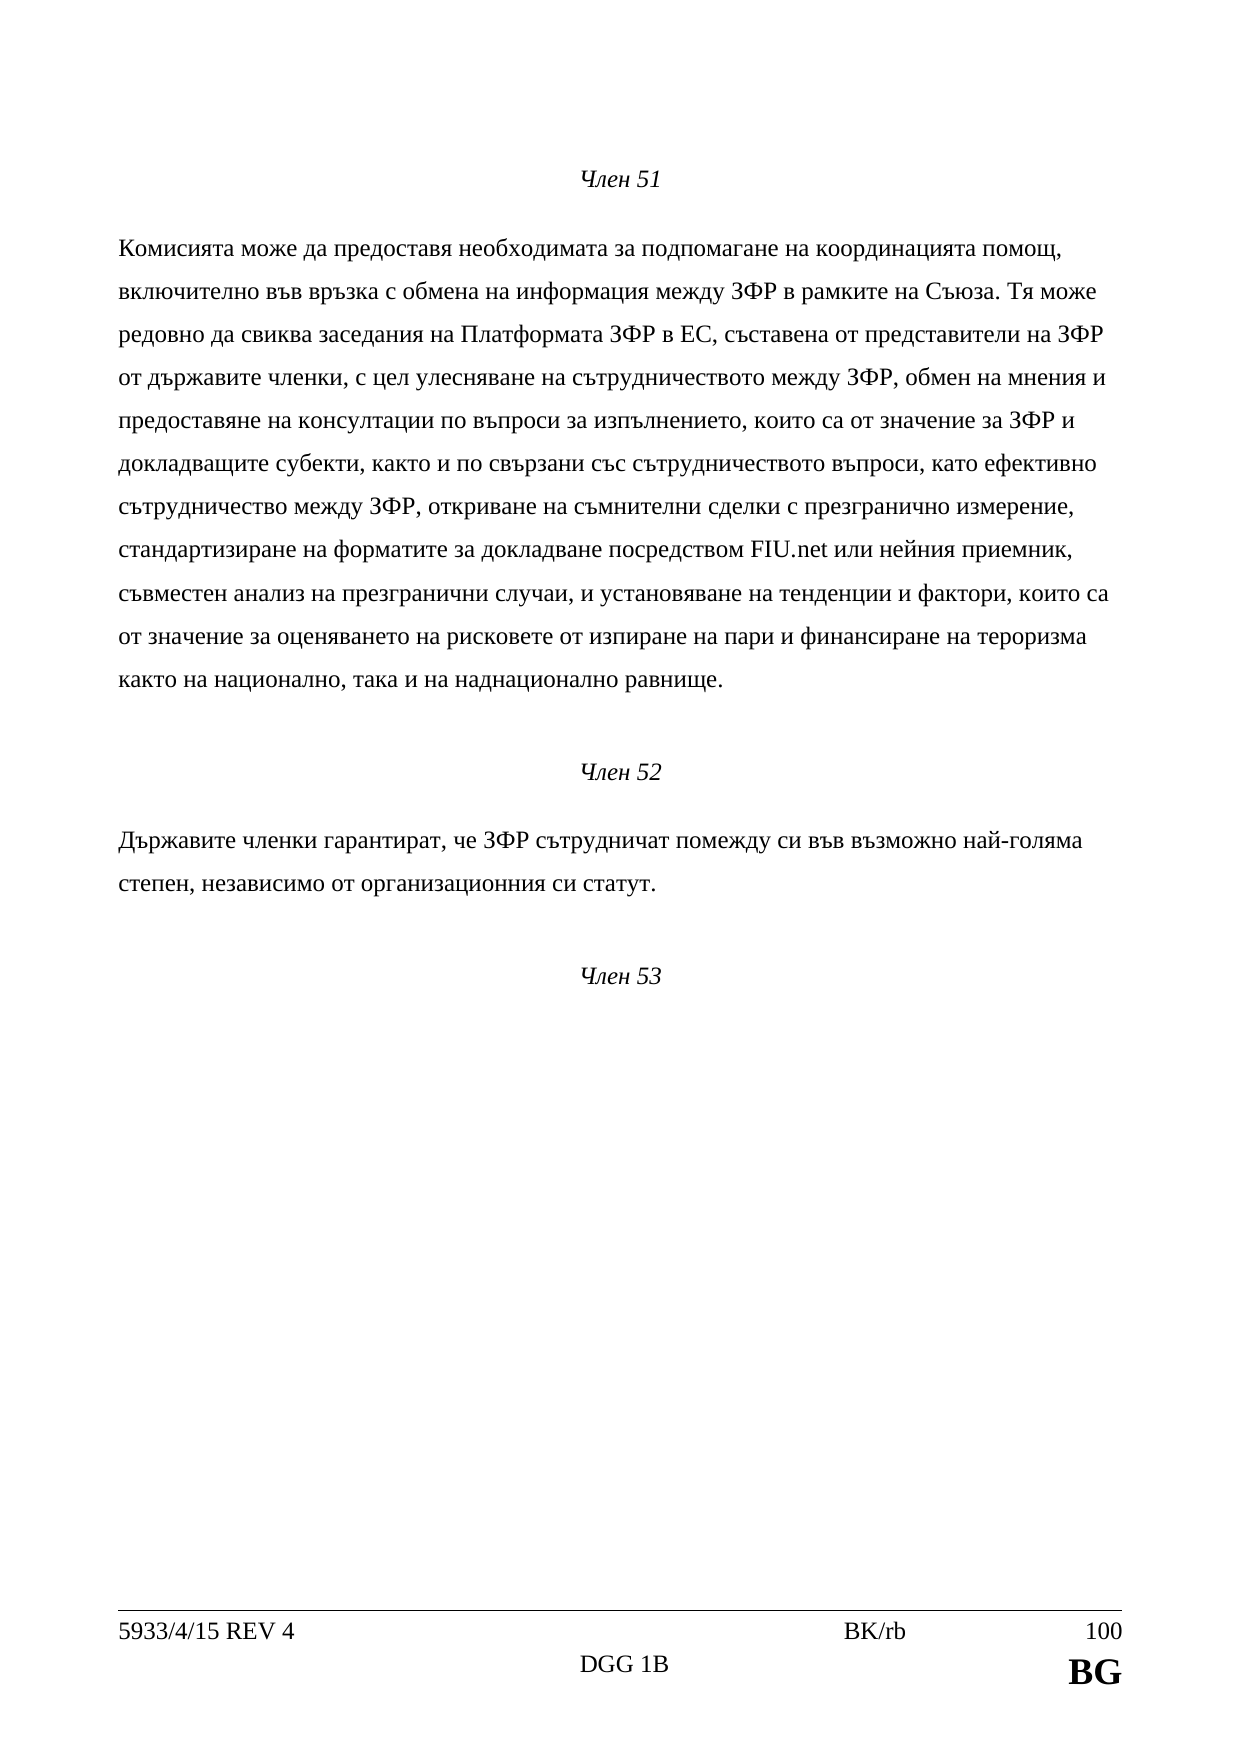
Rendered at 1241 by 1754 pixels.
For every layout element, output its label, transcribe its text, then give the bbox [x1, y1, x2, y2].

text Член 53 [118, 961, 1122, 990]
text Комисията може да предоставя необходимата за подпомагане на координацията помощ, включително във връзка с обмена на информация между ЗФР в рамките на Съюза. Тя може редовно да свиква заседания на Платформата ЗФР в ЕС, съставена от представители на ЗФР от държавите членки, с цел улесняване на сътрудничеството между ЗФР, обмен на мнения и предоставяне на консултации по въпроси за изпълнението, които са от значение за ЗФР и докладващите субекти, както и по свързани със сътрудничеството въпроси, като ефективно сътрудничество между ЗФР, откриване на съмнителни сделки с презгранично измерение, стандартизиране на форматите за докладване посредством FIU.net или нейния приемник, съвместен анализ на презгранични случаи, и установяване на тенденции и фактори, които са от значение за оценяването на рисковете от изпиране на пари и финансиране на тероризма както на национално, така и на наднационално равнище. [118, 233, 1122, 693]
text Член 52 [118, 757, 1122, 786]
text Държавите членки гарантират, че ЗФР сътрудничат помежду си във възможно най-голяма степен, независимо от организационния си статут. [118, 825, 1122, 897]
text Член 51 [118, 164, 1122, 193]
